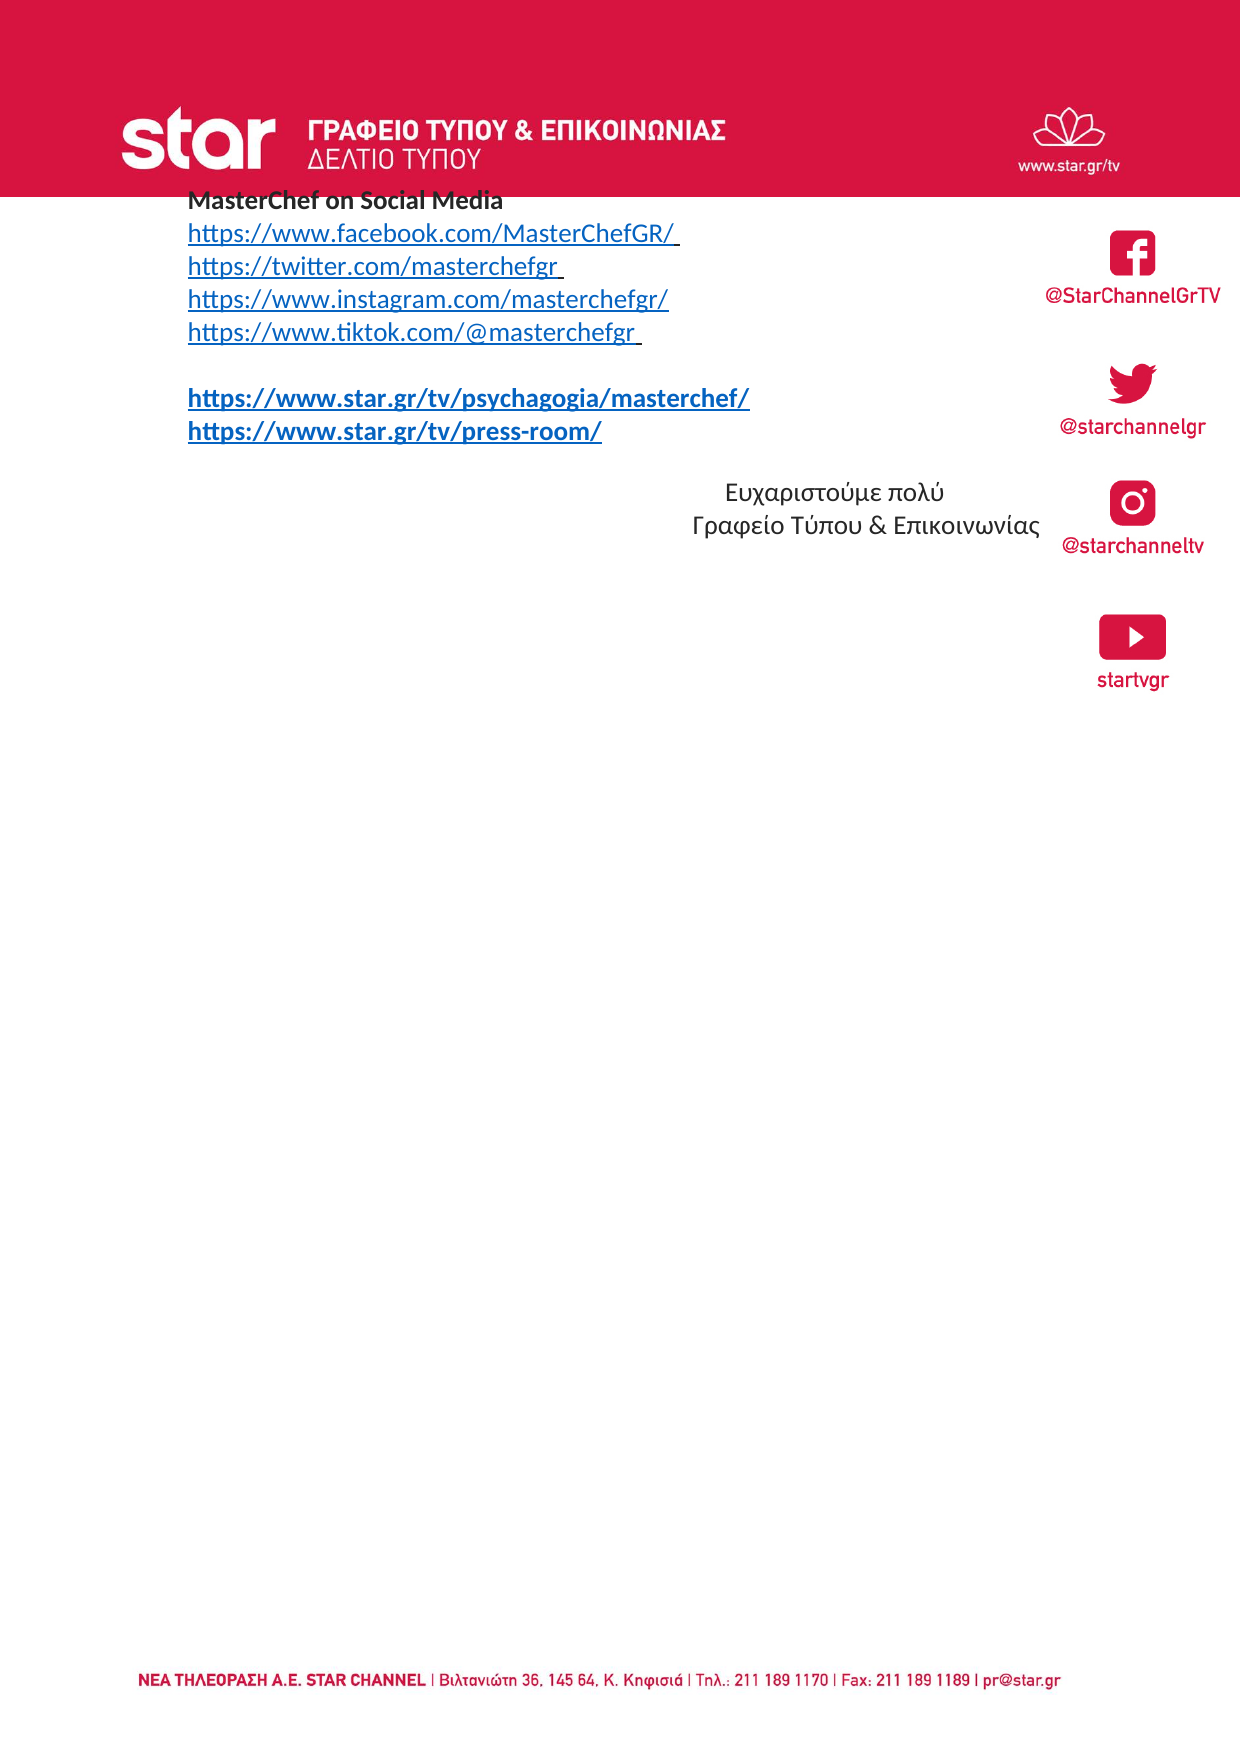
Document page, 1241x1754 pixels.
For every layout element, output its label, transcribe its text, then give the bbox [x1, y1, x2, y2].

text https://www.facebook.com/MasterChefGR/ [187, 216, 1053, 249]
text https://www.tiktok.com/@masterchefgr [187, 315, 1053, 348]
picture [0, 0, 1240, 1753]
text https://www.star.gr/tv/press-room/ [187, 414, 1053, 447]
text MasterChef on Social Media [187, 183, 1053, 216]
text Γραφείο Τύπου & Επικοινωνίας [187, 508, 1053, 541]
text https://twitter.com/masterchefgr [187, 249, 1053, 282]
text https://www.instagram.com/masterchefgr/ [187, 282, 1053, 315]
text https://www.star.gr/tv/psychagogia/masterchef/ [187, 381, 1053, 414]
text Ευχαριστούμε πολύ [187, 475, 1053, 508]
